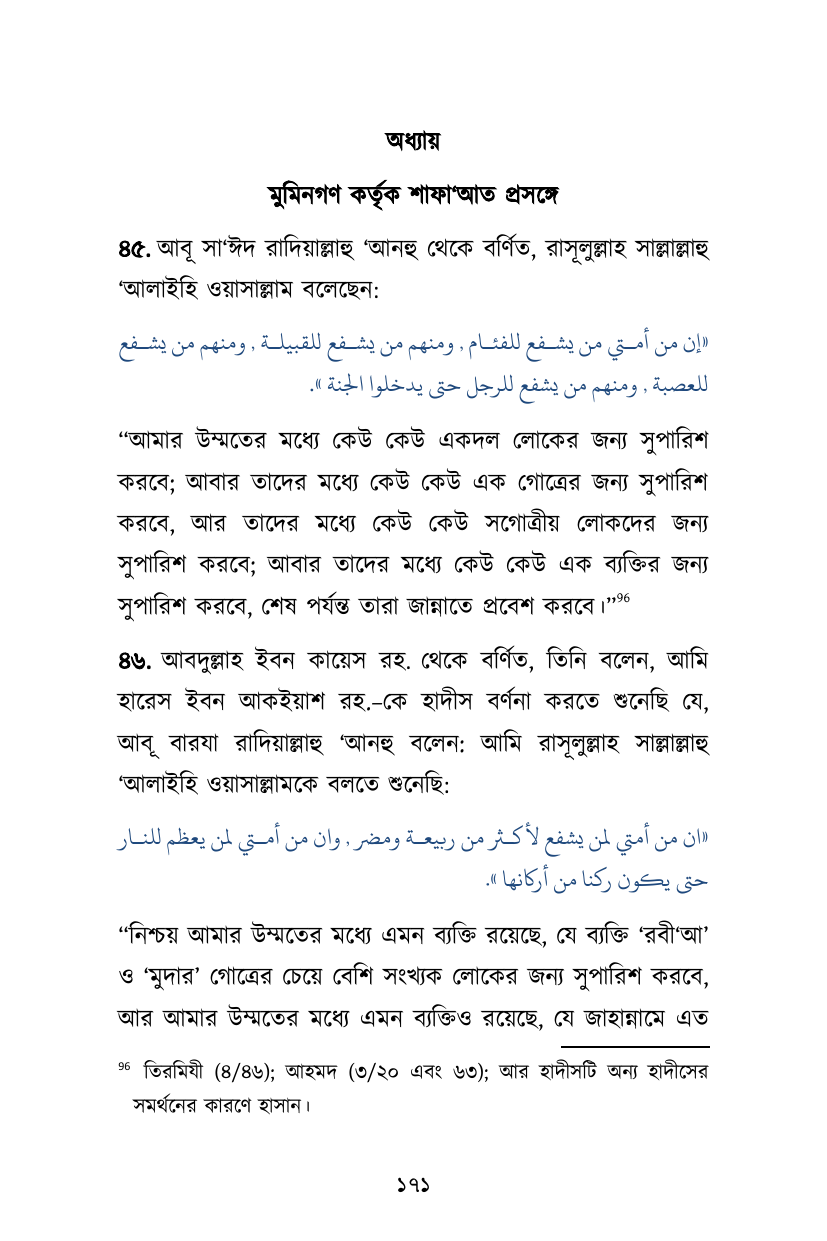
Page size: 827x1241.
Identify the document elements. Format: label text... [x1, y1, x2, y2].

text «إن من أمتي من يشفع للفئام , ومنهم من يشفع للقبيلة , ومنهم من يشفع للعصبة , ومنهم من يشفع للرجل حتى يدخلوا الجنة ». [118, 321, 709, 406]
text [118, 913, 709, 1037]
text “আমার উম্মতের মধ্যে কেউ কেউ একদল লোকের জন্য সুপারিশ করবে; আবার তাদের মধ্যে কেউ কেউ এক গোত্রের জন্য সুপারিশ করবে, আর তাদের মধ্যে কেউ কেউ সগোত্রীয় লোকদের জন্য সুপারিশ করবে; আবার তাদের মধ্যে কেউ কেউ এক ব্যক্তির জন্য সুপারিশ করবে, শেষ পর্যন্ত তারা জান্নাতে প্রবেশ করবে।” [118, 418, 709, 625]
text ৪৬. আবদুল্লাহ ইবন কায়েস রহ. থেকে বর্ণিত, তিনি বলেন, আমি হারেস ইবন আকইয়াশ রহ.–কে হাদীস বর্ণনা করতে শুনেছি যে, আবূ বারযা রাদিয়াল্লাহু ‘আনহু বলেন: আমি রাসূলুল্লাহ সাল্লাল্লাহু ‘আলাইহি ওয়াসাল্লামকে বলতে শুনেছি: [118, 638, 709, 804]
subtitle মুমিনগণ কর্তৃক শাফা‘আত প্রসঙ্গে [118, 172, 709, 213]
text ৪৫. আবূ সা‘ঈদ রাদিয়াল্লাহু ‘আনহু থেকে বর্ণিত, রাসূলুল্লাহ সাল্লাল্লাহু ‘আলাইহি ওয়াসাল্লাম বলেছেন: [118, 226, 709, 309]
text «ان من أمتي لمن يشفع لأكثر من ربيعة ومضر , وان من أمتي لمن يعظم للنار حتى يكون ركنا من أركانها ». [118, 816, 709, 900]
subtitle অধ্যায় [118, 118, 709, 159]
